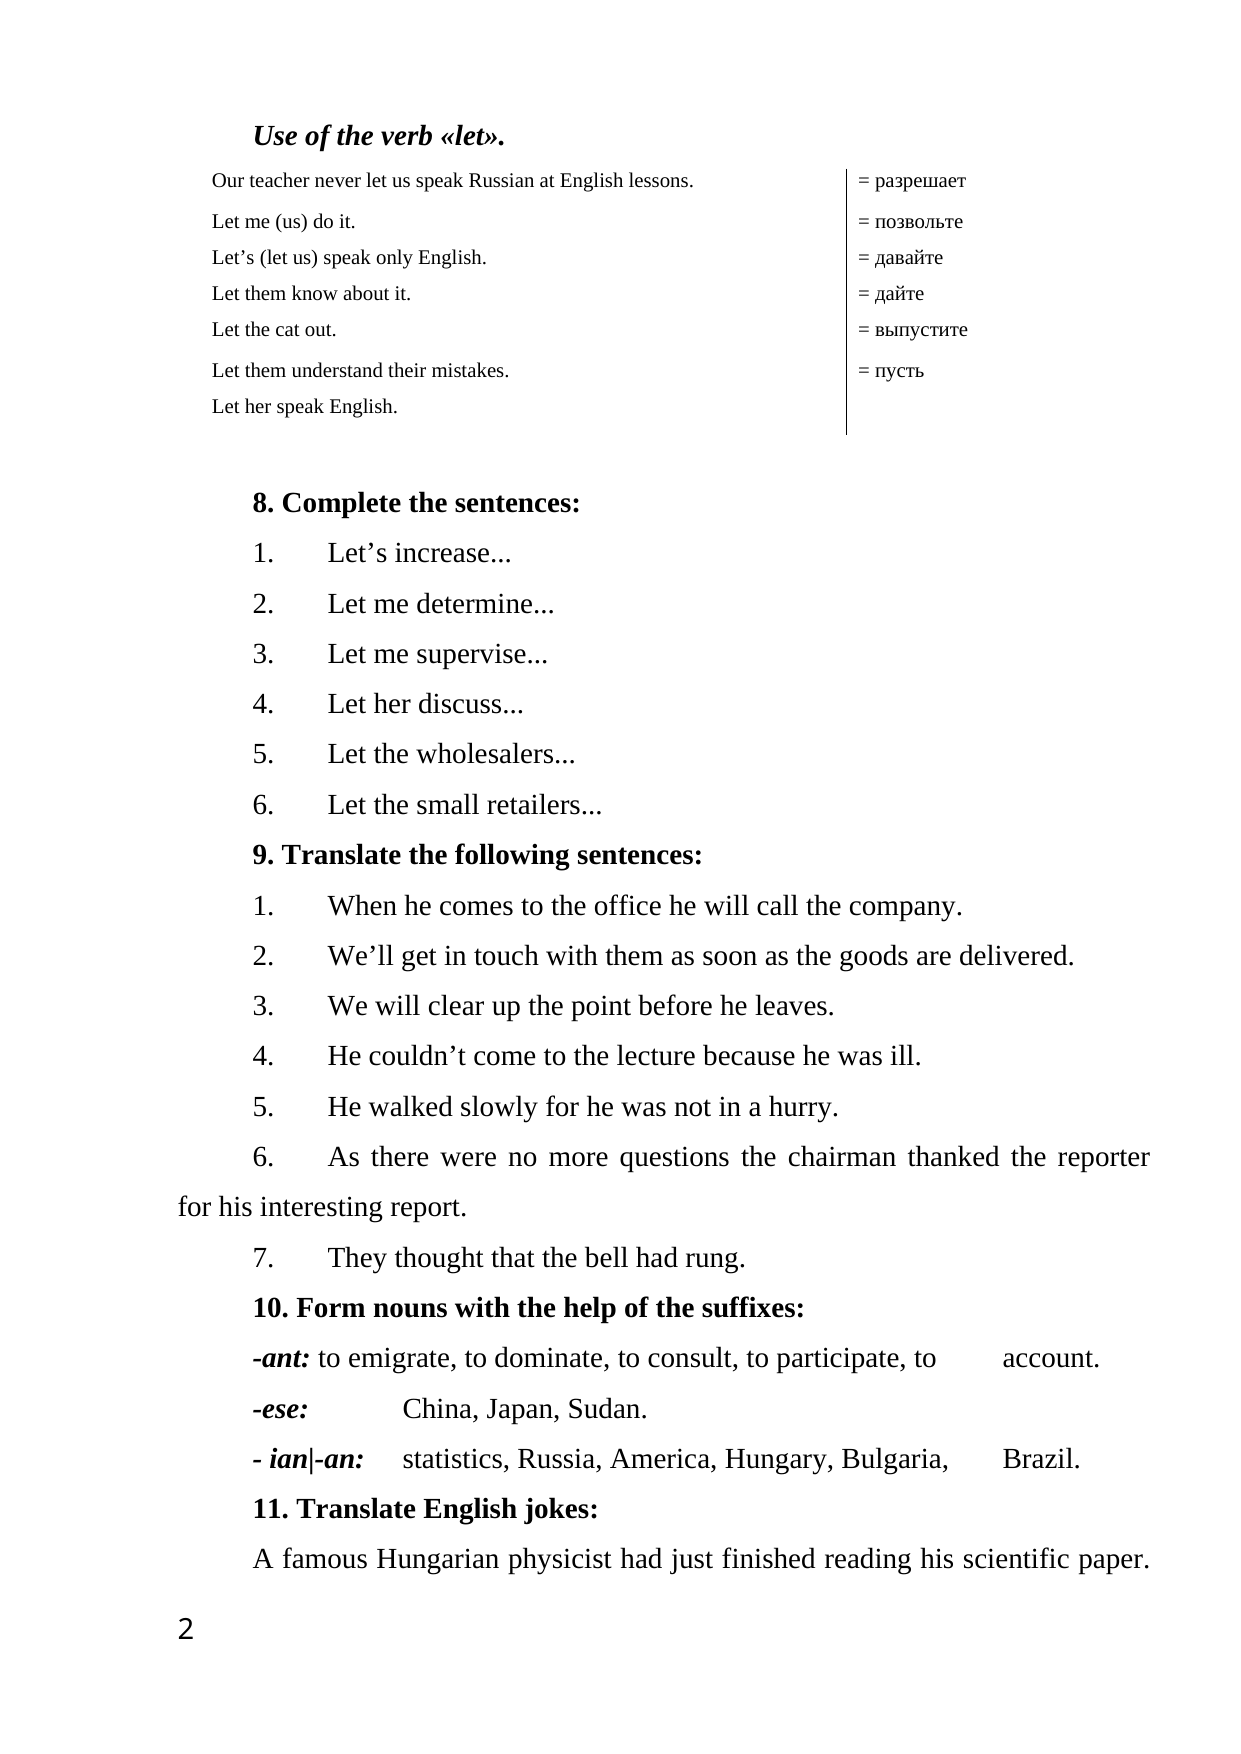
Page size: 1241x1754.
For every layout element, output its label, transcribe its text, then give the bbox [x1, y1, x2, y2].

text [177, 1542, 1152, 1575]
text 4. He couldn’t come to the lecture because he was ill. [177, 1038, 1152, 1072]
text - ian|-an: statistics, Russia, America, Hungary, Bulgaria, Brazil. [177, 1441, 1152, 1474]
text 5. He walked slowly for he was not in a hurry. [177, 1089, 1152, 1122]
text 1. Let’s increase... [177, 535, 1152, 569]
text 2. We’ll get in touch with them as soon as the goods are delivered. [177, 938, 1152, 971]
table_header = разрешает [847, 169, 1128, 209]
text 1. When he comes to the office he will call the company. [177, 888, 1152, 921]
text -ant: to emigrate, to dominate, to consult, to participate, to account. [177, 1340, 1152, 1374]
table_cell Let them understand their mistakes. Let her speak English. [200, 358, 846, 435]
text 8. Complete the sentences: [177, 485, 1152, 519]
table_cell = позвольте = давайте = дайте = выпустите [847, 209, 1128, 358]
text 10. Form nouns with the help of the suffixes: [177, 1290, 1152, 1324]
text 9. Translate the following sentences: [177, 837, 1152, 871]
text -ese: China, Japan, Sudan. [177, 1391, 1152, 1424]
text 5. Let the wholesalers... [177, 737, 1152, 770]
table_cell = пусть [847, 358, 1128, 435]
text 4. Let her discuss... [177, 686, 1152, 720]
table_cell Let me (us) do it. Let’s (let us) speak only English. Let them know about it. Let the cat out. [200, 209, 846, 358]
text 3. We will clear up the point before he leaves. [177, 988, 1152, 1022]
text 7. They thought that the bell had rung. [177, 1240, 1152, 1273]
text Use of the verb «let». [177, 118, 1152, 152]
table_header Our teacher never let us speak Russian at English lessons. [200, 169, 846, 209]
text 2. Let me determine... [177, 586, 1152, 619]
text 11. Translate English jokes: [177, 1491, 1152, 1525]
text 6. As there were no more questions the chairman thanked the reporter for his interesting report. [177, 1139, 1152, 1223]
text 6. Let the small retailers... [177, 787, 1152, 821]
text 3. Let me supervise... [177, 636, 1152, 669]
